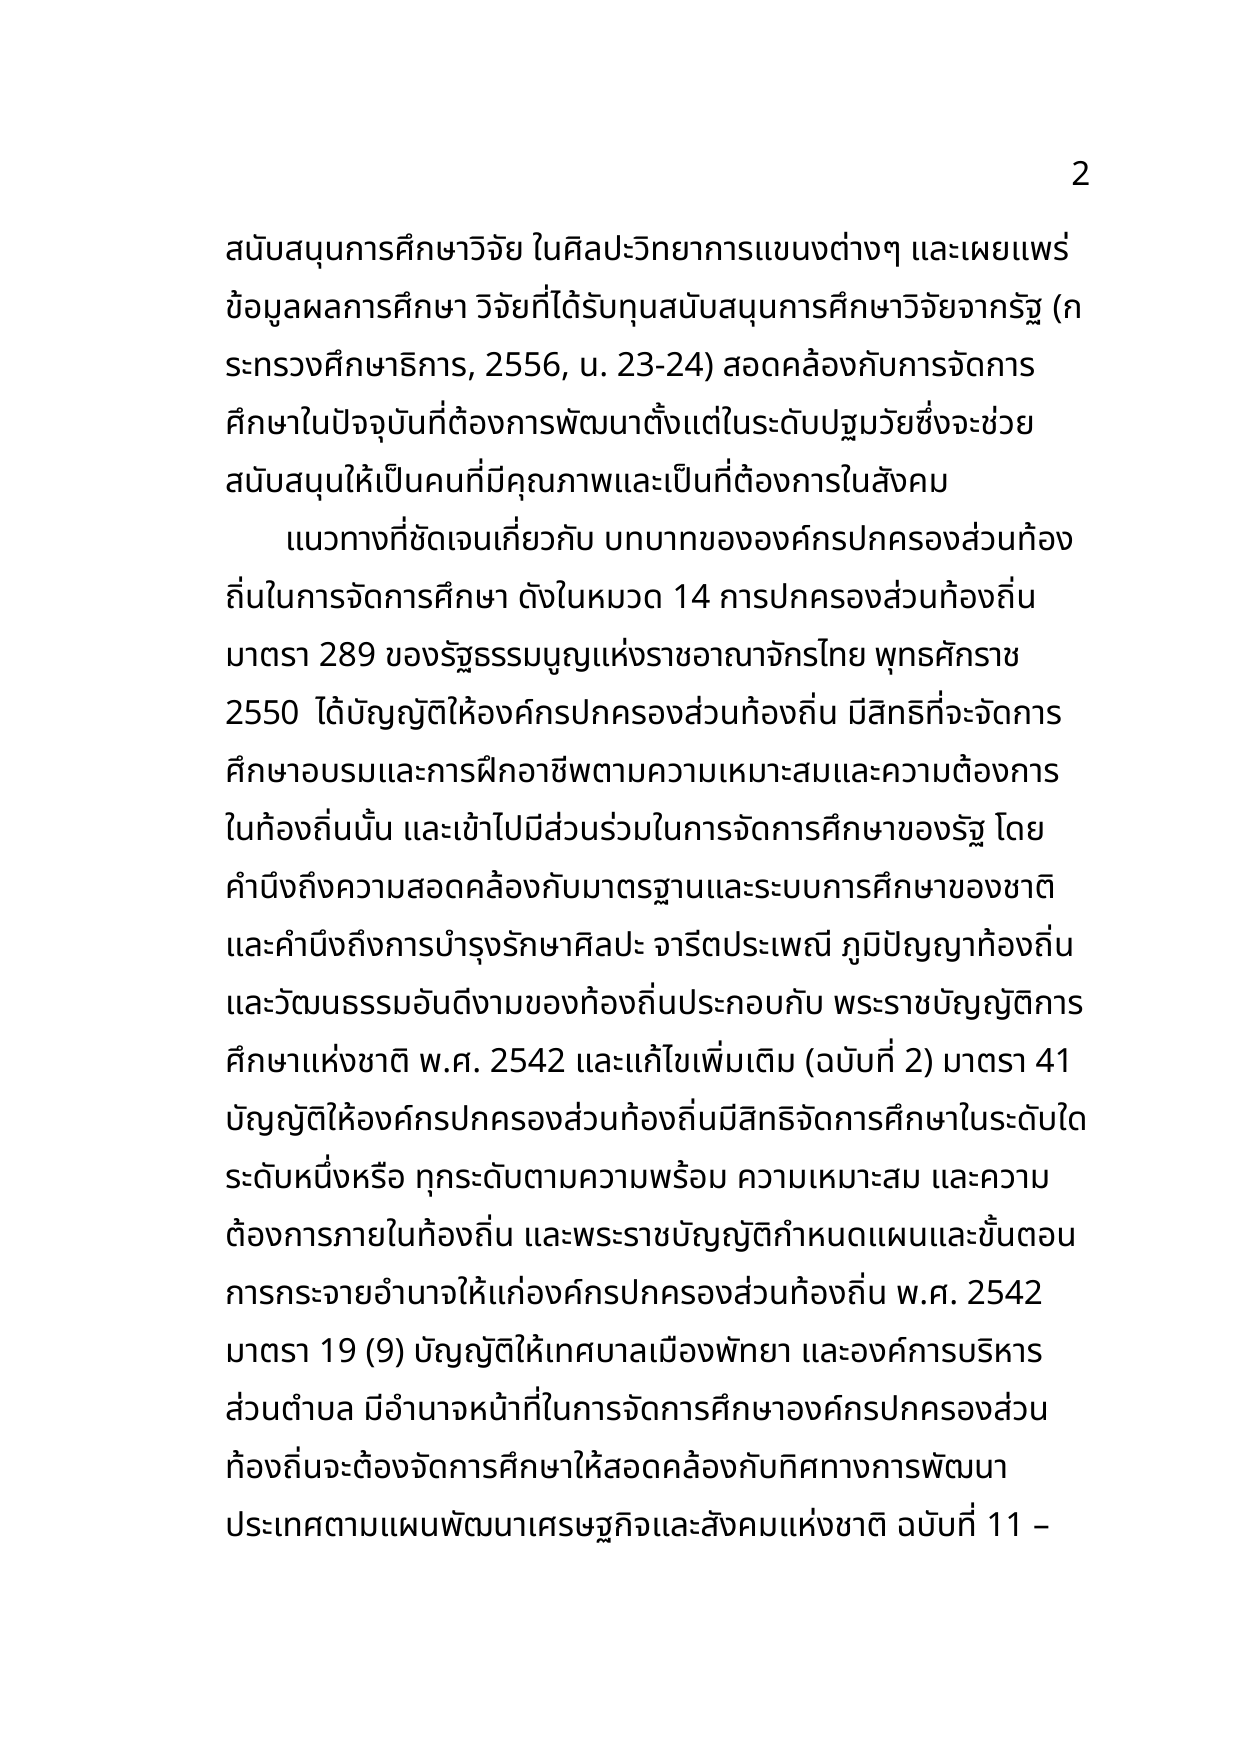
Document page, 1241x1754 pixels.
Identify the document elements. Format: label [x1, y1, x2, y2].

text [225, 225, 1090, 507]
text [225, 515, 1090, 1551]
